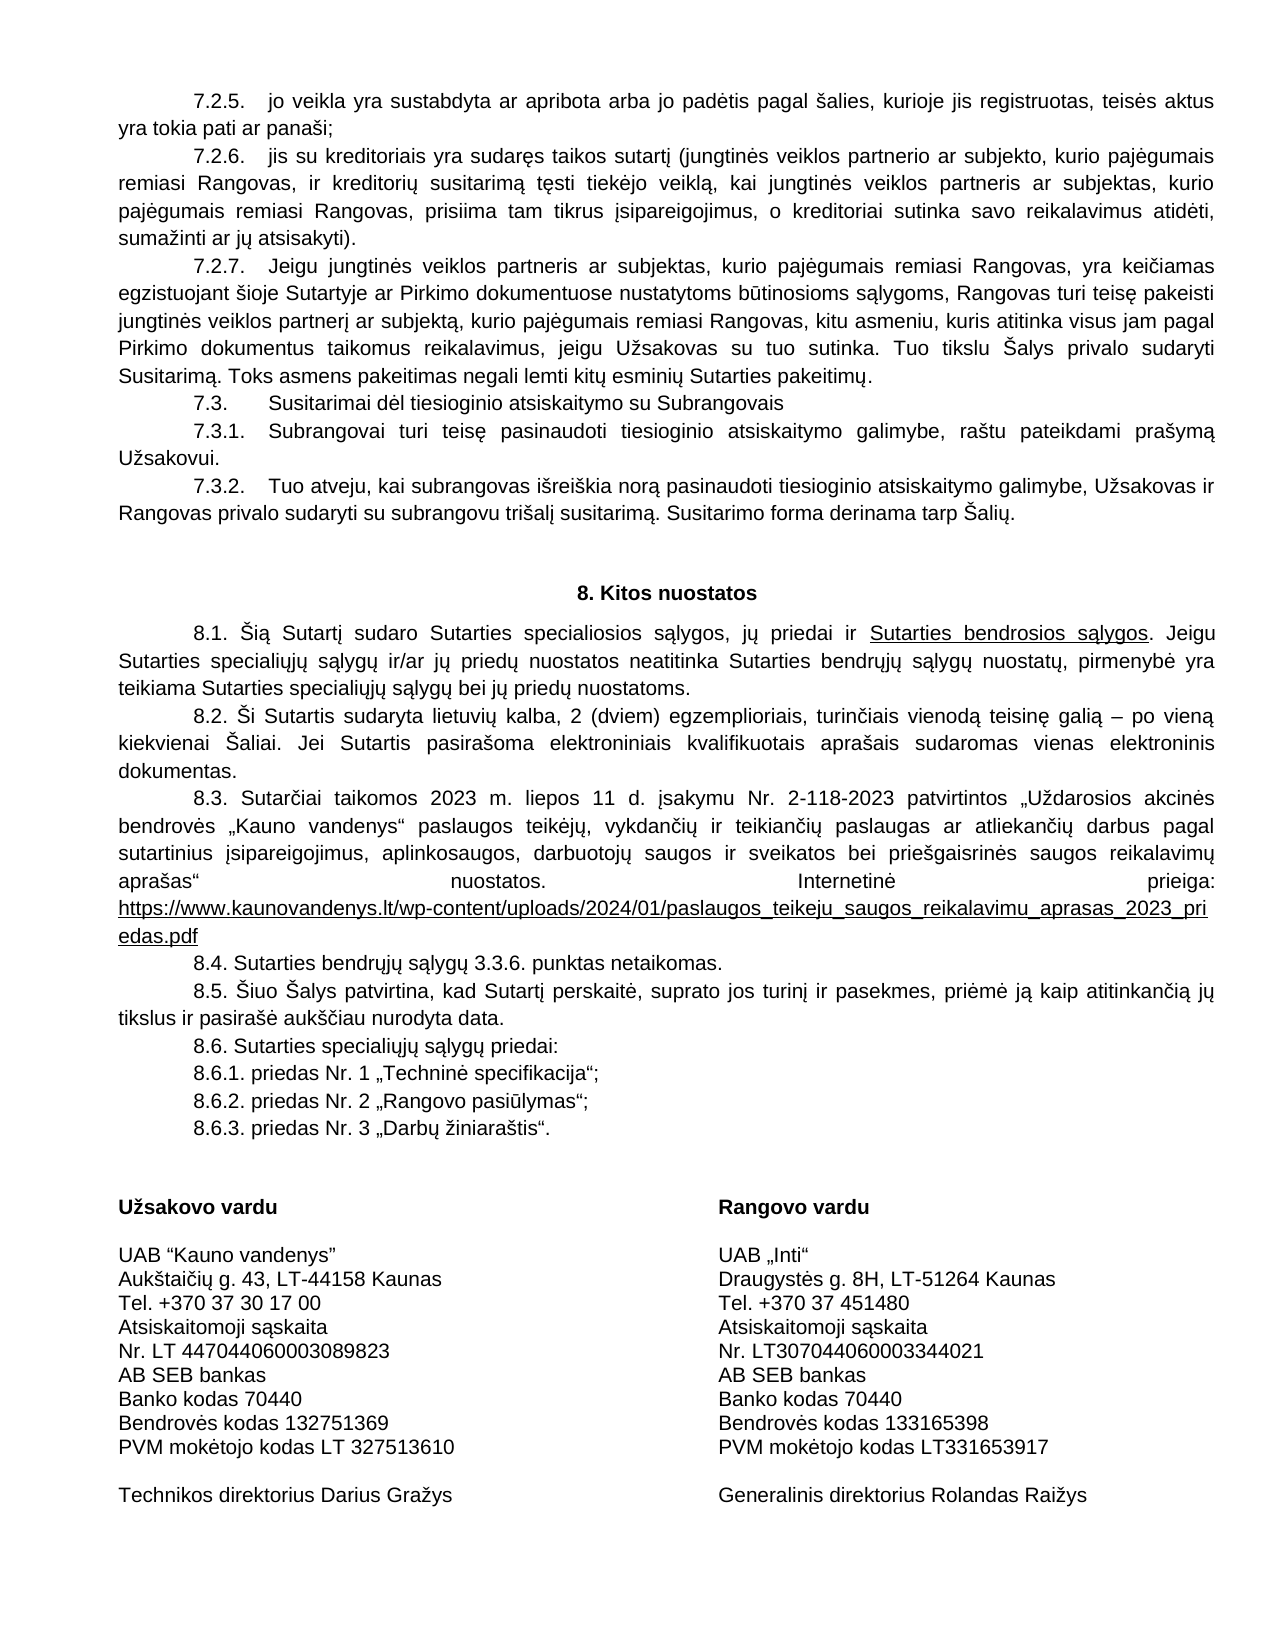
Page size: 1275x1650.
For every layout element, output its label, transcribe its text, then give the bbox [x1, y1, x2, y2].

text 8.6.3. priedas Nr. 3 „Darbų žiniaraštis“. [118, 1116, 1216, 1140]
list Susitarimai dėl tiesioginio atsiskaitymo su Subrangovais [118, 391, 1216, 415]
text Technikos direktorius Darius Gražys Generalinis direktorius Rolandas Raižys [118, 1483, 1216, 1507]
text Banko kodas 70440 Banko kodas 70440 [118, 1387, 1216, 1411]
list Jeigu jungtinės veiklos partneris ar subjektas, kurio pajėgumais remiasi Rangovas, yra keičiamas egzistuojant šioje Sutartyje ar Pirkimo dokumentuose nustatytoms būtinosioms sąlygoms, Rangovas turi teisę pakeisti jungtinės veiklos partnerį ar subjektą, kurio pajėgumais remiasi Rangovas, kitu asmeniu, kuris atitinka visus jam pagal Pirkimo dokumentus taikomus reikalavimus, jeigu Užsakovas su tuo sutinka. Tuo tikslu Šalys privalo sudaryti Susitarimą. Toks asmens pakeitimas negali lemti kitų esminių Sutarties pakeitimų. [118, 254, 1216, 388]
text 8.2. Ši Sutartis sudaryta lietuvių kalba, 2 (dviem) egzemplioriais, turinčiais vienodą teisinę galią – po vieną kiekvienai Šaliai. Jei Sutartis pasirašoma elektroniniais kvalifikuotais aprašais sudaromas vienas elektroninis dokumentas. [118, 704, 1216, 783]
text Aukštaičių g. 43, LT-44158 Kaunas Draugystės g. 8H, LT-51264 Kaunas [118, 1267, 1216, 1291]
text Bendrovės kodas 132751369 Bendrovės kodas 133165398 [118, 1411, 1216, 1435]
text 8. Kitos nuostatos [118, 581, 1216, 605]
text 8.6.1. priedas Nr. 1 „Techninė specifikacija“; [118, 1061, 1216, 1085]
text AB SEB bankas AB SEB bankas [118, 1363, 1216, 1387]
list jis su kreditoriais yra sudaręs taikos sutartį (jungtinės veiklos partnerio ar subjekto, kurio pajėgumais remiasi Rangovas, ir kreditorių susitarimą tęsti tiekėjo veiklą, kai jungtinės veiklos partneris ar subjektas, kurio pajėgumais remiasi Rangovas, prisiima tam tikrus įsipareigojimus, o kreditoriai sutinka savo reikalavimus atidėti, sumažinti ar jų atsisakyti). [118, 144, 1216, 250]
text Tel. +370 37 30 17 00 Tel. +370 37 451480 [118, 1291, 1216, 1315]
text Atsiskaitomoji sąskaita Atsiskaitomoji sąskaita [118, 1315, 1216, 1339]
text 8.4. Sutarties bendrųjų sąlygų 3.3.6. punktas netaikomas. [118, 951, 1216, 975]
text Nr. LT 447044060003089823 Nr. LT307044060003344021 [118, 1339, 1216, 1363]
list Tuo atveju, kai subrangovas išreiškia norą pasinaudoti tiesioginio atsiskaitymo galimybe, Užsakovas ir Rangovas privalo sudaryti su subrangovu trišalį susitarimą. Susitarimo forma derinama tarp Šalių. [118, 474, 1216, 525]
list jo veikla yra sustabdyta ar apribota arba jo padėtis pagal šalies, kurioje jis registruotas, teisės aktus yra tokia pati ar panaši; [118, 89, 1216, 140]
text 8.1. Šią Sutartį sudaro Sutarties specialiosios sąlygos, jų priedai ir Sutarties bendrosios sąlygos. Jeigu Sutarties specialiųjų sąlygų ir/ar jų priedų nuostatos neatitinka Sutarties bendrųjų sąlygų nuostatų, pirmenybė yra teikiama Sutarties specialiųjų sąlygų bei jų priedų nuostatoms. [118, 621, 1216, 700]
list Subrangovai turi teisę pasinaudoti tiesioginio atsiskaitymo galimybe, raštu pateikdami prašymą Užsakovui. [118, 419, 1216, 470]
text PVM mokėtojo kodas LT 327513610 PVM mokėtojo kodas LT331653917 [118, 1435, 1216, 1459]
text 8.3. Sutarčiai taikomos 2023 m. liepos 11 d. įsakymu Nr. 2-118-2023 patvirtintos „Uždarosios akcinės bendrovės „Kauno vandenys“ paslaugos teikėjų, vykdančių ir teikiančių paslaugas ar atliekančių darbus pagal sutartinius įsipareigojimus, aplinkosaugos, darbuotojų saugos ir sveikatos bei priešgaisrinės saugos reikalavimų aprašas“ nuostatos. Internetinė prieiga: https://www.kaunovandenys.lt/wp-content/uploads/2024/01/paslaugos_teikeju_saugos_reikalavimu_aprasas_2023_priedas.pdf [118, 786, 1216, 948]
text 8.6.2. priedas Nr. 2 „Rangovo pasiūlymas“; [118, 1089, 1216, 1113]
text 8.6. Sutarties specialiųjų sąlygų priedai: [118, 1034, 1216, 1058]
text UAB “Kauno vandenys” UAB „Inti“ [118, 1243, 1216, 1267]
text 8.5. Šiuo Šalys patvirtina, kad Sutartį perskaitė, suprato jos turinį ir pasekmes, priėmė ją kaip atitinkančią jų tikslus ir pasirašė aukščiau nurodyta data. [118, 979, 1216, 1030]
text Užsakovo vardu Rangovo vardu [118, 1195, 1216, 1219]
